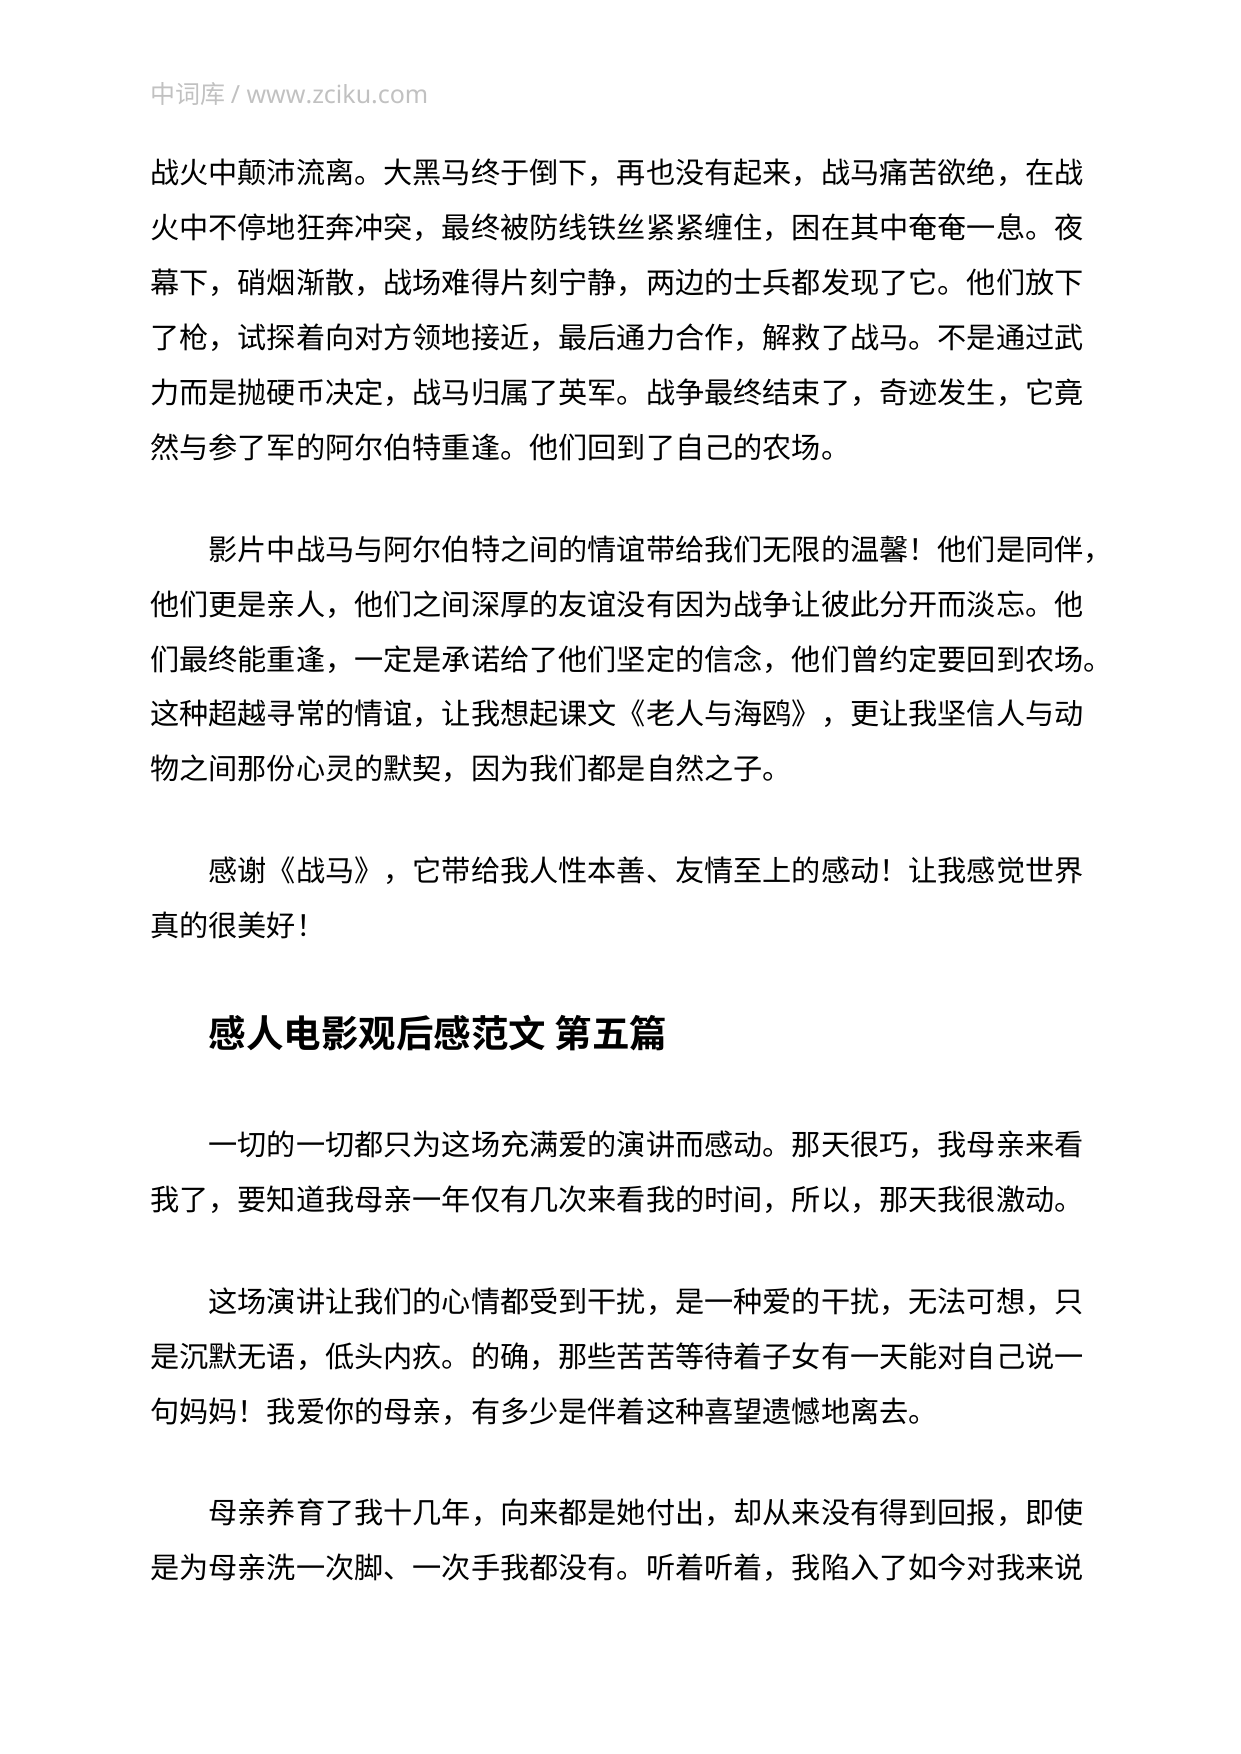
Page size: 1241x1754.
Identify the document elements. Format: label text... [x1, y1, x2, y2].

text 感人电影观后感范文 第五篇 [150, 1004, 1090, 1058]
text 影片中战马与阿尔伯特之间的情谊带给我们无限的温馨！他们是同伴，他们更是亲人，他们之间深厚的友谊没有因为战争让彼此分开而淡忘。他们最终能重逢，一定是承诺给了他们坚定的信念，他们曾约定要回到农场。这种超越寻常的情谊，让我想起课文《老人与海鸥》，更让我坚信人与动物之间那份心灵的默契，因为我们都是自然之子。 [150, 526, 1090, 788]
text 这场演讲让我们的心情都受到干扰，是一种爱的干扰，无法可想，只是沉默无语，低头内疚。的确，那些苦苦等待着子女有一天能对自己说一句妈妈！我爱你的母亲，有多少是伴着这种喜望遗憾地离去。 [150, 1278, 1090, 1430]
text 一切的一切都只为这场充满爱的演讲而感动。那天很巧，我母亲来看我了，要知道我母亲一年仅有几次来看我的时间，所以，那天我很激动。 [150, 1122, 1090, 1219]
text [150, 1490, 1090, 1587]
text 感谢《战马》，它带给我人性本善、友情至上的感动！让我感觉世界真的很美好！ [150, 848, 1090, 945]
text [150, 150, 1090, 467]
